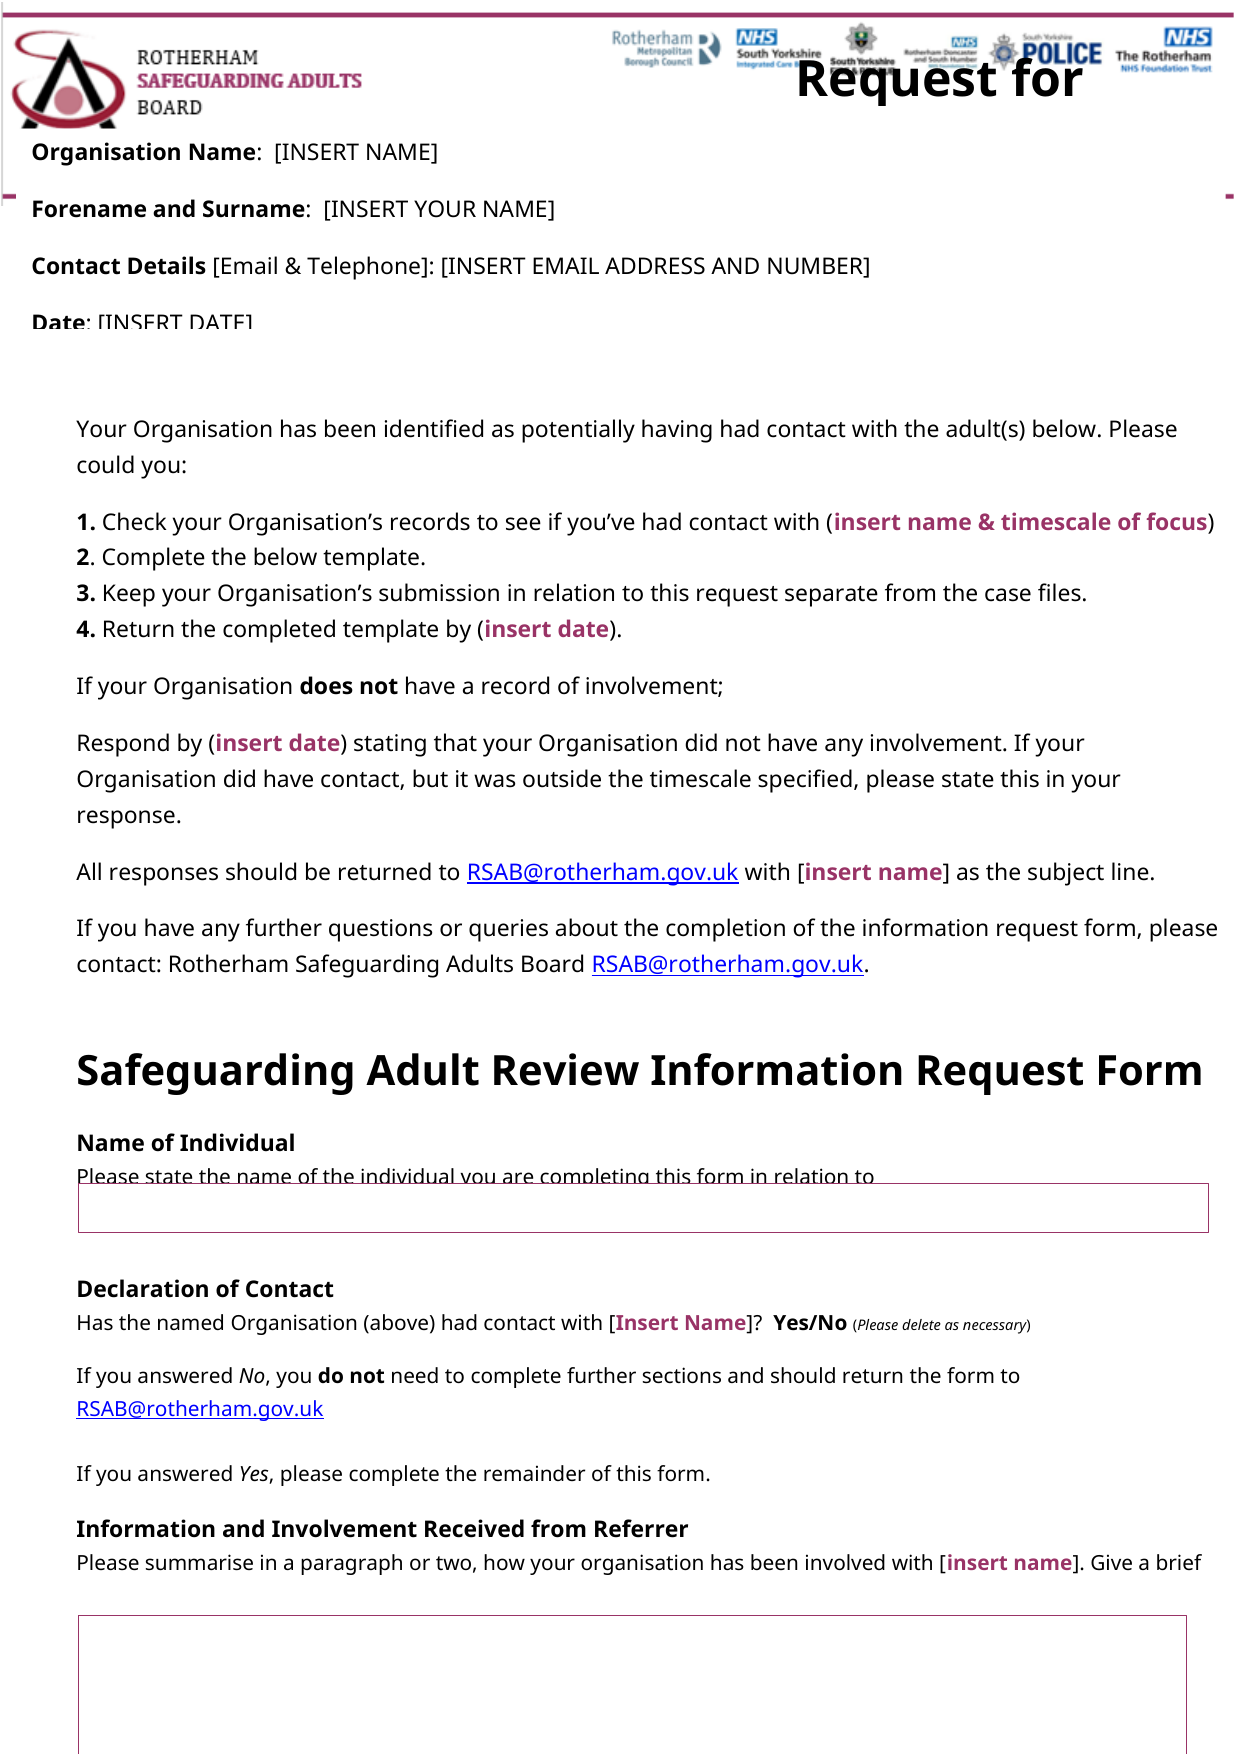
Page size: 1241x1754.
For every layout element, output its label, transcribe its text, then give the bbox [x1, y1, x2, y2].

text If you answered No, you do not need to complete further sections and should return the form to RSAB@rotherham.gov.uk If you answered Yes, please complete the remainder of this form. [76, 1361, 1228, 1488]
text All responses should be returned to RSAB@rotherham.gov.uk with [insert name] as the subject line. [76, 855, 1228, 887]
text Declaration of Contact Has the named Organisation (above) had contact with [Insert Name]? Yes/No (Please delete as necessary) [76, 1272, 1228, 1336]
text Name of Individual Please state the name of the individual you are completing this form in relation to [76, 1127, 1228, 1191]
text Safeguarding Adult Review Information Request Form [76, 1005, 1228, 1098]
text If your Organisation does not have a record of involvement; [76, 670, 1228, 701]
text Your Organisation has been identified as potentially having had contact with the adult(s) below. Please could you: [76, 413, 1228, 480]
text If you have any further questions or queries about the completion of the information request form, please contact: Rotherham Safeguarding Adults Board RSAB@rotherham.gov.uk. [76, 912, 1228, 979]
text 1. Check your Organisation’s records to see if you’ve had contact with (insert name & timescale of focus) 2. Complete the below template. 3. Keep your Organisation’s submission in relation to this request separate from the case files. 4. Return the completed template by (insert date). [76, 505, 1228, 644]
text Respond by (insert date) stating that your Organisation did not have any involvement. If your Organisation did have contact, but it was outside the timescale specified, please state this in your response. [76, 727, 1228, 830]
picture [0, 2, 1234, 206]
